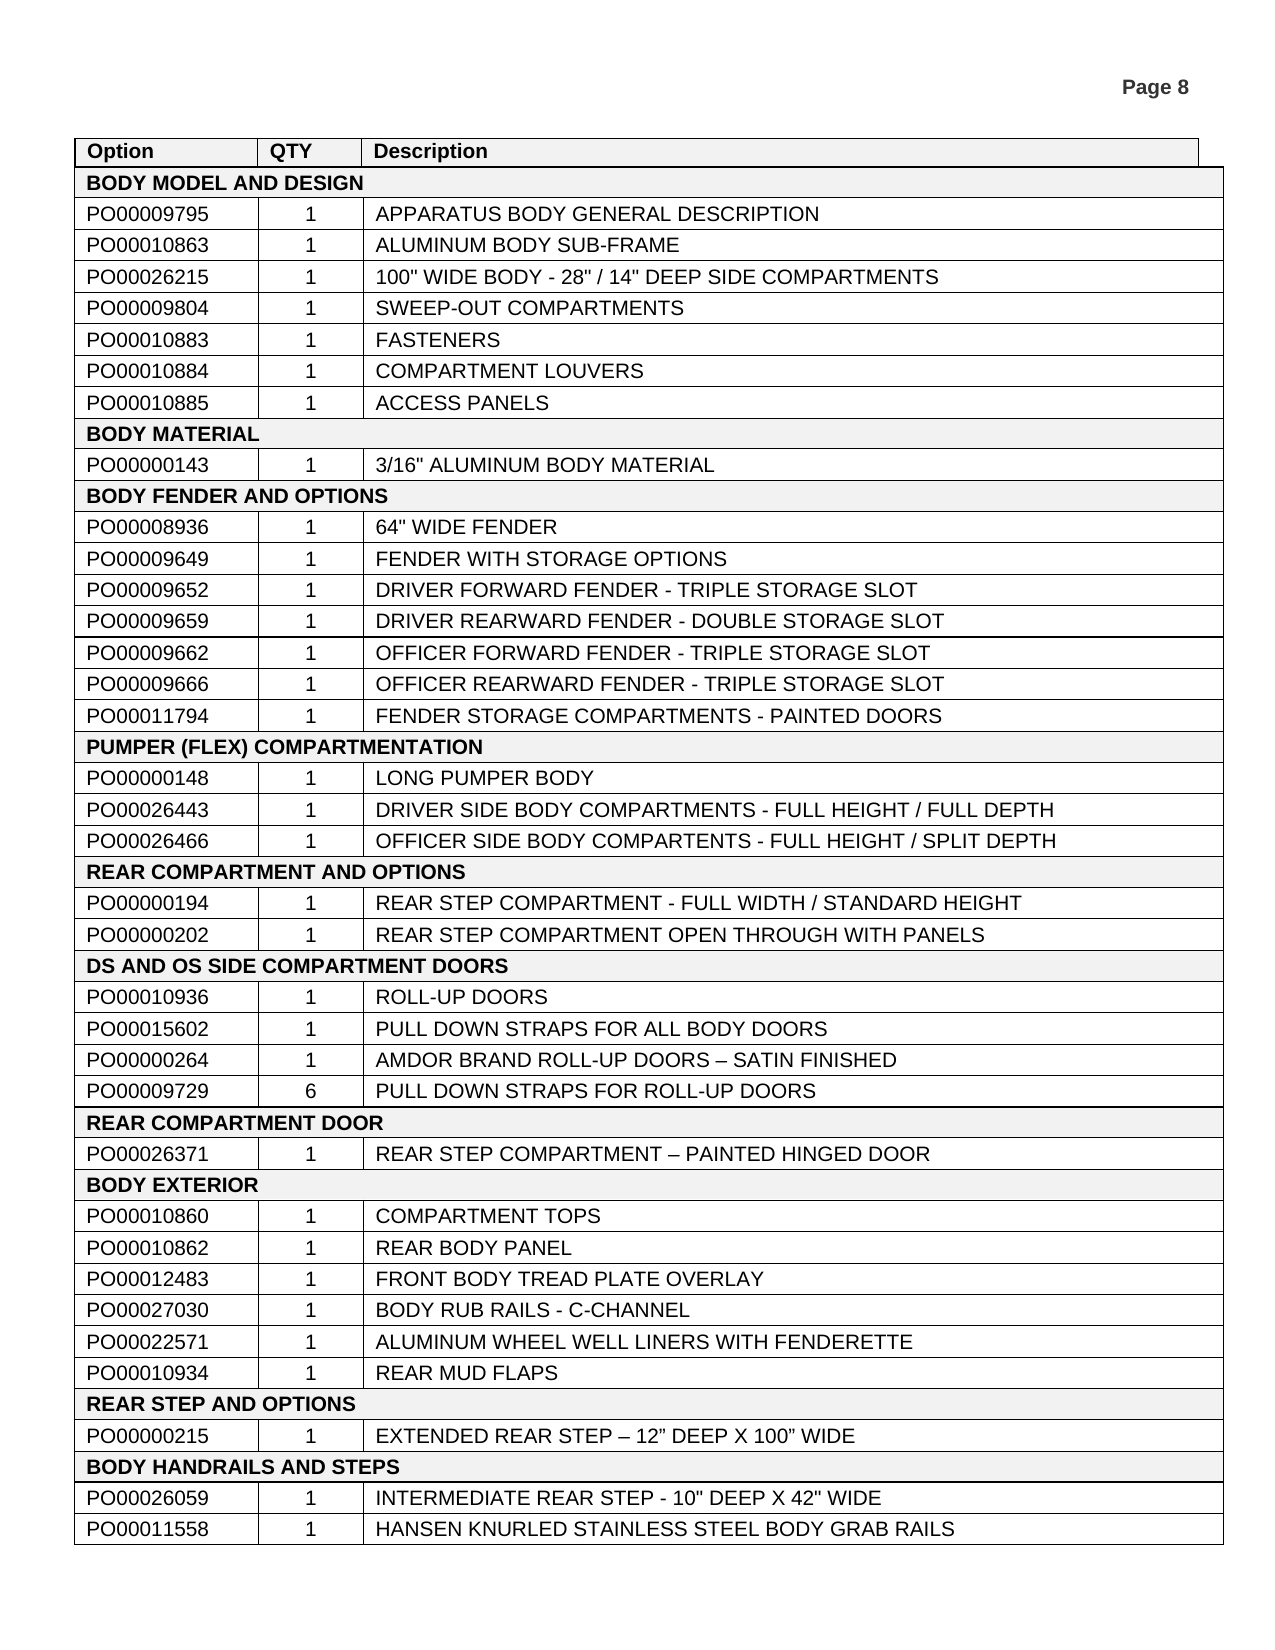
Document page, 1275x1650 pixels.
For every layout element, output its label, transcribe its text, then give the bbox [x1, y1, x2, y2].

table_cell 1 [259, 1514, 363, 1544]
table_cell PO00000194 [75, 888, 258, 918]
table_cell ALUMINUM BODY SUB-FRAME [364, 230, 1223, 260]
table_cell REAR STEP COMPARTMENT OPEN THROUGH WITH PANELS [364, 919, 1223, 950]
table_cell PO00000264 [75, 1045, 258, 1075]
table_cell 1 [259, 1483, 363, 1513]
table_cell 1 [259, 449, 363, 480]
table_cell FENDER WITH STORAGE OPTIONS [364, 543, 1223, 573]
table_cell front body TREAD PLATE OVERLAY [364, 1264, 1223, 1294]
table_cell 1 [259, 888, 363, 918]
table_cell 1 [259, 230, 363, 260]
table_cell PO00010936 [75, 982, 258, 1012]
table_cell 100" WIDE BODY - 28" / 14" DEEP SIDE COMPARTMENTS [364, 261, 1223, 292]
table_cell EXTENDED REAR STEP – 12” Deep X 100” Wide [364, 1420, 1223, 1451]
table_cell PO00011794 [75, 700, 258, 731]
table_cell DRIVER SIDE body compartments - FULL HEIGHT / FULL DEPTH [364, 794, 1223, 824]
table_cell 1 [259, 919, 363, 950]
table_cell 1 [259, 575, 363, 605]
table_cell 3/16" ALUMINUM BODY MATERIAL [364, 449, 1223, 480]
table_cell REAR STEP COMPARTMENT - FULL WIDTH / STANDARD HEIGHT [364, 888, 1223, 918]
table_cell 1 [259, 700, 363, 731]
table_cell LONG PUMPER BODY [364, 763, 1223, 793]
table_cell PO00010860 [75, 1201, 258, 1231]
table_cell APPARATUS BODY GENERAL DESCRIPTION [364, 198, 1223, 229]
table_cell PO00000215 [75, 1420, 258, 1451]
table_cell 1 [259, 1045, 363, 1075]
table_cell 1 [259, 1295, 363, 1325]
table_cell PO00009652 [75, 575, 258, 605]
table_cell 1 [259, 543, 363, 573]
table_cell PO00012483 [75, 1264, 258, 1294]
table_cell PO00011558 [75, 1514, 258, 1544]
table_cell PO00026215 [75, 261, 258, 292]
table_cell PO00009662 [75, 638, 258, 668]
table_cell PO00015602 [75, 1013, 258, 1043]
table_cell BODY MATERIAL [75, 419, 1223, 448]
table_cell PO00027030 [75, 1295, 258, 1325]
table_header Option [76, 139, 257, 166]
table_cell COMPARTMENT LOUVERS [364, 356, 1223, 386]
table_cell PO00009649 [75, 543, 258, 573]
table_cell PO00010884 [75, 356, 258, 386]
table_cell PO00000143 [75, 449, 258, 480]
table_cell hansen KNURLED STAINLESS STEEL body grab rails [364, 1514, 1223, 1544]
table_cell REAR COMPARTMENT DOOR [75, 1108, 1223, 1137]
table_cell PO00026443 [75, 794, 258, 824]
table_cell PO00009795 [75, 198, 258, 229]
table_cell 1 [259, 1201, 363, 1231]
table_cell PULL DOWN STRAPS FOR ALL BODY DOORS [364, 1013, 1223, 1043]
table_cell 1 [259, 1358, 363, 1388]
table_cell 1 [259, 324, 363, 354]
table_cell PO00010863 [75, 230, 258, 260]
table_header QTY [258, 139, 361, 166]
table_cell OFFICER REARWARD FENDER - TRIPLE STORAGE SLOT [364, 669, 1223, 699]
table_cell PO00009804 [75, 293, 258, 323]
table_cell DS AND OS SIDE COMPARTMENT DOORS [75, 951, 1223, 981]
table_cell 1 [259, 794, 363, 824]
table_cell PO00022571 [75, 1326, 258, 1357]
table_cell 1 [259, 826, 363, 856]
table_header Description [362, 139, 1198, 166]
table_cell INTERMEDIATE REAR STEP - 10" deep X 42" wide [364, 1483, 1223, 1513]
table_cell 1 [259, 261, 363, 292]
table_cell OFFICER FORWARD FENDER - TRIPLE STORAGE SLOT [364, 638, 1223, 668]
table_cell PULL DOWN STRAPS FOR ROLL-UP DOORS [364, 1076, 1223, 1106]
table_cell 1 [259, 198, 363, 229]
table_cell BODY MODEL AND DESIGN [75, 168, 1223, 197]
table_cell ACCESS PANELS [364, 387, 1223, 417]
table_cell 1 [259, 1013, 363, 1043]
table_cell PO00026371 [75, 1138, 258, 1169]
table_cell OFFICER SIDE body compartents - FULL HEIGHT / SPLIT DEPTH [364, 826, 1223, 856]
table_cell PO00010862 [75, 1232, 258, 1262]
table_cell 1 [259, 1326, 363, 1357]
table_cell REAR STEP AND OPTIONS [75, 1389, 1223, 1419]
table_cell 1 [259, 1420, 363, 1451]
table_cell REAR STEP COMPARTMENT – painted HINGED DOOR [364, 1138, 1223, 1169]
table_cell DRIVER REARWARD FENDER - DOUBLE STORAGE SLOT [364, 606, 1223, 636]
table_cell 1 [259, 293, 363, 323]
table_cell 1 [259, 606, 363, 636]
table_cell PUMPER (FLEX) COMPARTMENTATION [75, 732, 1223, 762]
table_cell PO00010934 [75, 1358, 258, 1388]
table_cell 1 [259, 982, 363, 1012]
table_cell 1 [259, 1138, 363, 1169]
table_cell AMDOR BRAND ROLL-UP DOORS – SATIN finished [364, 1045, 1223, 1075]
table_cell ROLL-UP DOORS [364, 982, 1223, 1012]
table_cell REAR COMPARTMENT AND OPTIONS [75, 857, 1223, 887]
table_cell REAR BODY PANEL [364, 1232, 1223, 1262]
table_cell COMPARTMENT TOPS [364, 1201, 1223, 1231]
table_cell 1 [259, 387, 363, 417]
table_cell BODY RUB RAILS - C-CHANNEL [364, 1295, 1223, 1325]
table_cell BODY FENDER AND OPTIONS [75, 481, 1223, 511]
table_cell PO00009666 [75, 669, 258, 699]
table_cell aluminum WHEEL WELL LINERS With FENDERETTE [364, 1326, 1223, 1357]
table_cell SWEEP-OUT COMPARTMENTS [364, 293, 1223, 323]
table_cell PO00009729 [75, 1076, 258, 1106]
table_cell PO00008936 [75, 512, 258, 542]
table_cell 1 [259, 669, 363, 699]
table_cell PO00000148 [75, 763, 258, 793]
table_cell 64" WIDE FENDER [364, 512, 1223, 542]
table_cell PO00026466 [75, 826, 258, 856]
table_cell PO00009659 [75, 606, 258, 636]
table_cell PO00026059 [75, 1483, 258, 1513]
table_cell 1 [259, 763, 363, 793]
table_cell DRIVER FORWARD FENDER - TRIPLE STORAGE SLOT [364, 575, 1223, 605]
table_cell FENDER STORAGE COMPARTMENTS - PAINTED DOORS [364, 700, 1223, 731]
table_cell FASTENERS [364, 324, 1223, 354]
table_cell REAR MUD FLAPS [364, 1358, 1223, 1388]
table_cell 1 [259, 638, 363, 668]
table_cell 1 [259, 1264, 363, 1294]
table_cell PO00010885 [75, 387, 258, 417]
table_cell 1 [259, 356, 363, 386]
table_cell PO00010883 [75, 324, 258, 354]
table_cell BODY HANDRAILS AND STEPS [75, 1452, 1223, 1481]
table_cell 1 [259, 512, 363, 542]
table_cell PO00000202 [75, 919, 258, 950]
table_cell 1 [259, 1232, 363, 1262]
table_cell 6 [259, 1076, 363, 1106]
table_cell BODY EXTERIOR [75, 1170, 1223, 1199]
